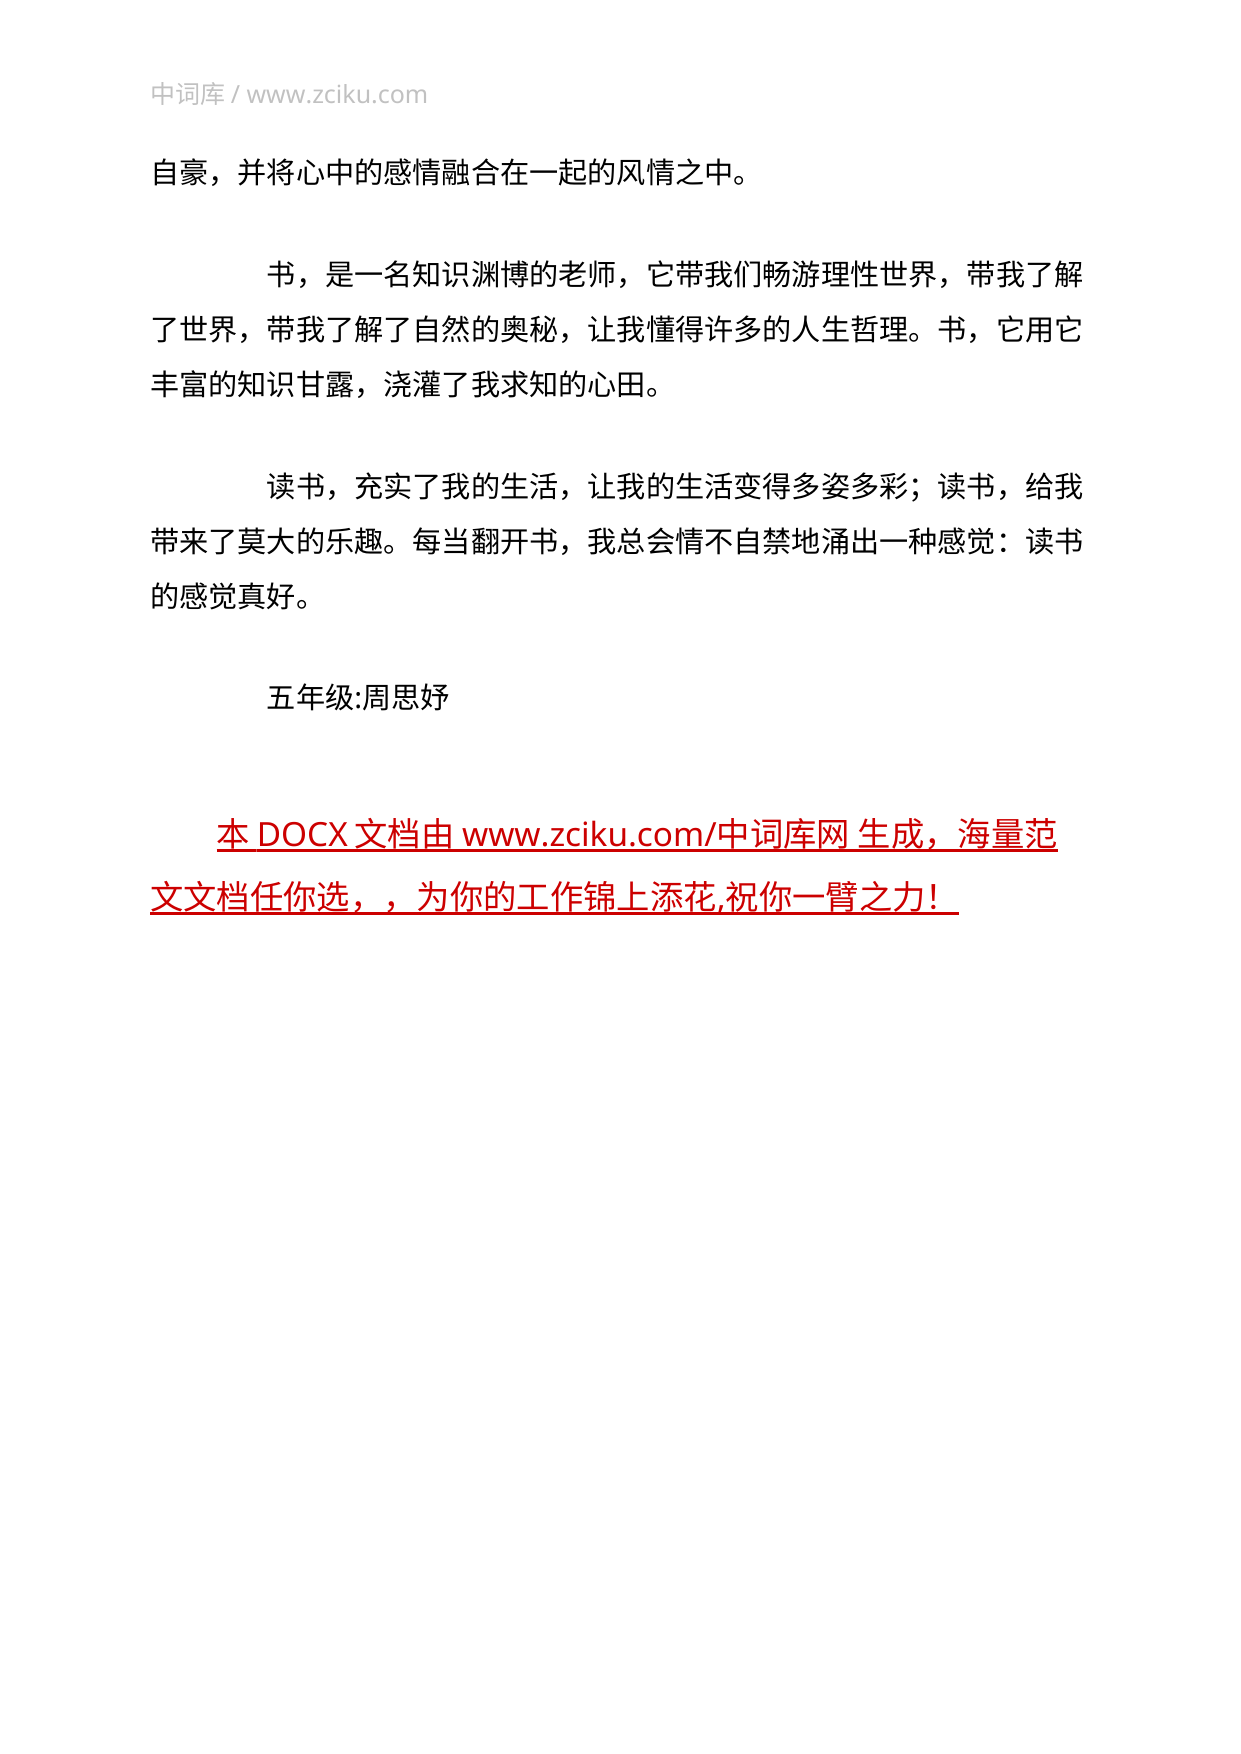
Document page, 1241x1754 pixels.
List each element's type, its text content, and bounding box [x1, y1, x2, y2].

text 本DOCX文档由 www.zciku.com/中词库网 生成，海量范文文档任你选，，为你的工作锦上添花,祝你一臂之力！ [150, 808, 1090, 919]
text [150, 150, 1090, 192]
text 五年级:周思妤 [150, 675, 1090, 717]
text 书，是一名知识渊博的老师，它带我们畅游理性世界，带我了解了世界，带我了解了自然的奥秘，让我懂得许多的人生哲理。书，它用它丰富的知识甘露，浇灌了我求知的心田。 [150, 252, 1090, 404]
text 读书，充实了我的生活，让我的生活变得多姿多彩；读书，给我带来了莫大的乐趣。每当翻开书，我总会情不自禁地涌出一种感觉：读书的感觉真好。 [150, 463, 1090, 615]
